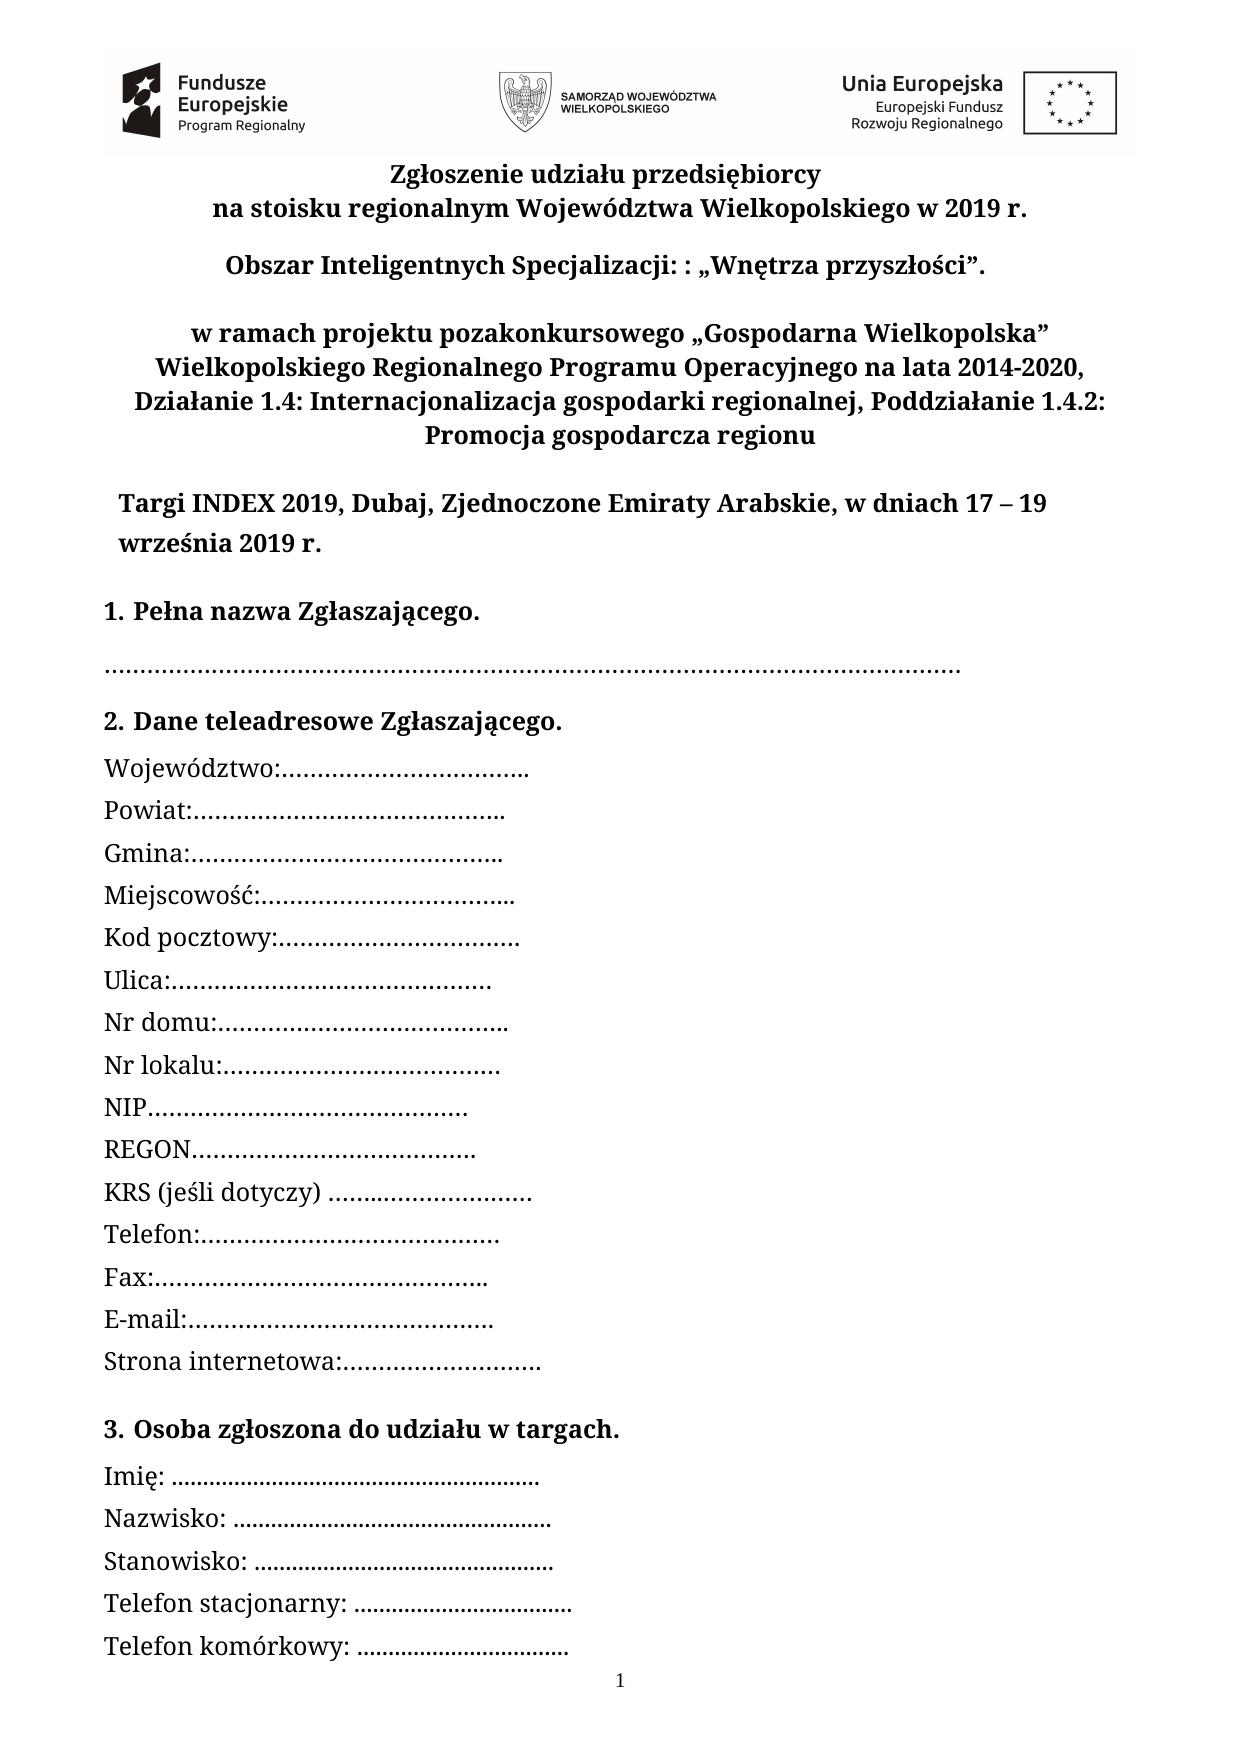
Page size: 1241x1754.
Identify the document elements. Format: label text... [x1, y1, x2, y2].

text Województwo:…………………………….. [103, 751, 1107, 784]
list Pełna nazwa Zgłaszającego. [103, 593, 1107, 627]
text Imię: ........................................................... [103, 1459, 1107, 1493]
text NIP……………………………………… [103, 1090, 1107, 1124]
text na stoisku regionalnym Województwa Wielkopolskiego w 2019 r. [103, 191, 1137, 225]
list Osoba zgłoszona do udziału w targach. [103, 1412, 1107, 1446]
text Fax:……………………………………….. [103, 1259, 1107, 1293]
text Stanowisko: ................................................ [103, 1543, 1107, 1578]
text Telefon komórkowy: .................................. [103, 1628, 1107, 1662]
text E-mail:……………………………………. [103, 1302, 1107, 1336]
text Nr domu:………………………………….. [103, 1005, 1107, 1039]
text Powiat:…………………………………….. [103, 793, 1107, 827]
text Strona internetowa:………………………. [103, 1344, 1107, 1378]
text Nazwisko: ................................................... [103, 1501, 1107, 1535]
text Miejscowość:……………………………... [103, 878, 1107, 912]
text Telefon stacjonarny: ................................... [103, 1586, 1107, 1620]
picture [103, 44, 1137, 157]
text Telefon:…………………………………… [103, 1217, 1107, 1251]
text Kod pocztowy:……………………………. [103, 920, 1107, 954]
text Ulica:……………………………………… [103, 962, 1107, 997]
list Dane teleadresowe Zgłaszającego. [103, 704, 1107, 738]
text KRS (jeśli dotyczy) ……..………………… [103, 1174, 1107, 1208]
text Obszar Inteligentnych Specjalizacji: : „Wnętrza przyszłości”. [103, 248, 1107, 282]
text w ramach projektu pozakonkursowego „Gospodarna Wielkopolska” Wielkopolskiego Regionalnego Programu Operacyjnego na lata 2014-2020, Działanie 1.4: Internacjonalizacja gospodarki regionalnej, Poddziałanie 1.4.2: Promocja gospodarcza regionu [103, 316, 1137, 452]
text Nr lokalu:………………………………… [103, 1047, 1107, 1081]
text Targi INDEX 2019, Dubaj, Zjednoczone Emiraty Arabskie, w dniach 17 – 19 września 2019 r. [118, 486, 1137, 559]
text REGON…………………………………. [103, 1132, 1107, 1166]
text Zgłoszenie udziału przedsiębiorcy [103, 157, 1107, 191]
text Gmina:…………………………………….. [103, 835, 1107, 869]
text ………………………………………………………………………………………………………… [103, 647, 1107, 681]
